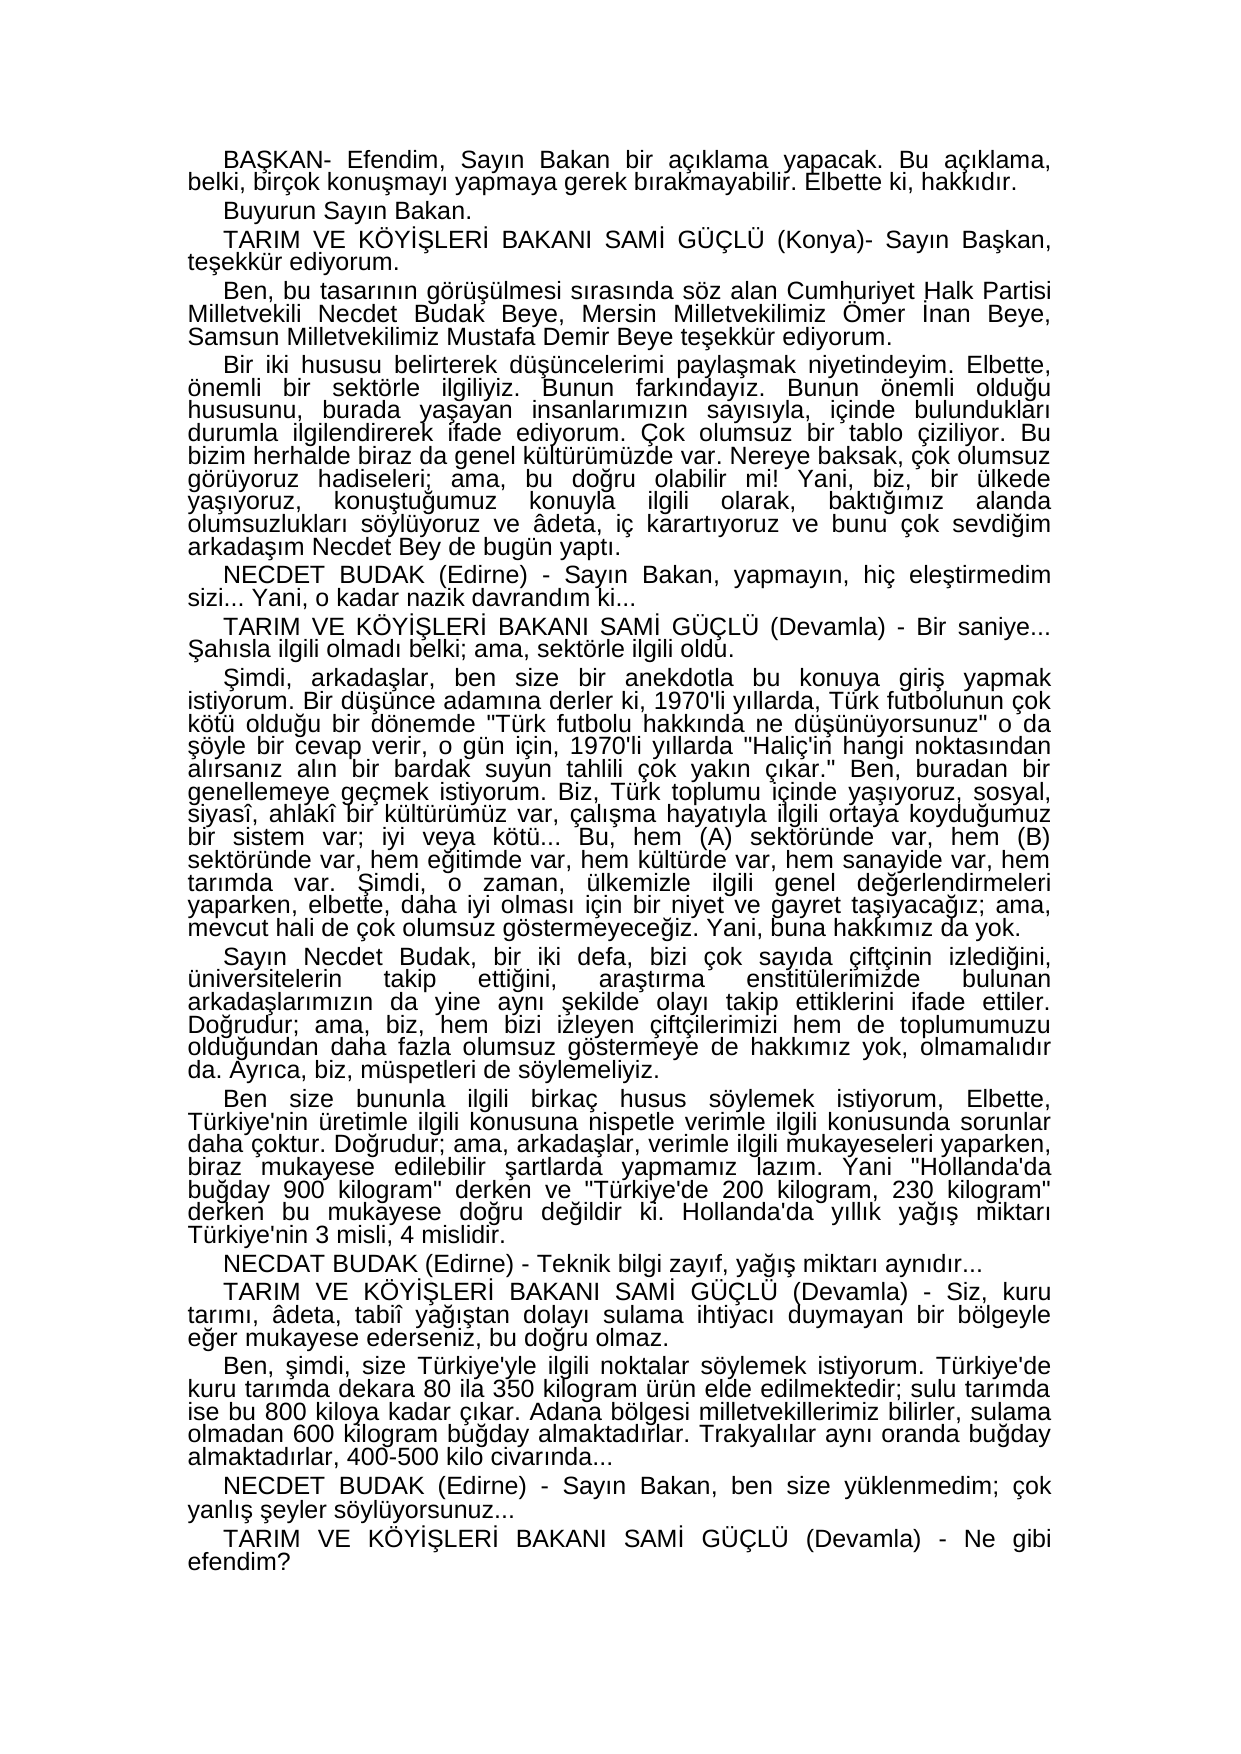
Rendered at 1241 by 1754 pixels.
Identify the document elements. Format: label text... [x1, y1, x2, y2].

text Ben, şimdi, size Türkiye'yle ilgili noktalar söylemek istiyorum. Türkiye'de kuru tarımda dekara 80 ila 350 kilogram ürün elde edilmektedir; sulu tarımda ise bu 800 kiloya kadar çıkar. Adana bölgesi milletvekillerimiz bilirler, sulama olmadan 600 kilogram buğday almaktadırlar. Trakyalılar aynı oranda buğday almaktadırlar, 400-500 kilo civarında... [187, 1357, 1053, 1470]
text NECDAT BUDAK (Edirne) - Teknik bilgi zayıf, yağış miktarı aynıdır... [508, 1254, 1053, 1277]
text Bir iki hususu belirterek düşüncelerimi paylaşmak niyetindeyim. Elbette, önemli bir sektörle ilgiliyiz. Bunun farkındayız. Bunun önemli olduğu hususunu, burada yaşayan insanlarımızın sayısıyla, içinde bulundukları durumla ilgilendirerek ifade ediyorum. Çok olumsuz bir tablo çiziliyor. Bu bizim herhalde biraz da genel kültürümüzde var. Nereye baksak, çok olumsuz görüyoruz hadiseleri; ama, bu doğru olabilir mi! Yani, biz, bir ülkede yaşıyoruz, konuştuğumuz konuyla ilgili olarak, baktığımız alanda olumsuzlukları söylüyoruz ve âdeta, iç karartıyoruz ve bunu çok sevdiğim arkadaşım Necdet Bey de bugün yaptı. [187, 355, 1053, 560]
text Ben, bu tasarının görüşülmesi sırasında söz alan Cumhuriyet Halk Partisi Milletvekili Necdet Budak Beye, Mersin Milletvekilimiz Ömer İnan Beye, Samsun Milletvekilimiz Mustafa Demir Beye teşekkür ediyorum. [187, 281, 1053, 349]
text TARIM VE KÖYİŞLERİ BAKANI SAMİ GÜÇLÜ (Devamla) - Ne gibi efendim? [187, 1529, 1053, 1575]
text BAŞKAN- Efendim, Sayın Bakan bir açıklama yapacak. Bu açıklama, belki, birçok konuşmayı yapmaya gerek bırakmayabilir. Elbette ki, hakkıdır. [187, 150, 1053, 195]
text Buyurun Sayın Bakan. [187, 201, 1053, 224]
text NECDAT BUDAK (Edirne) - Teknik bilgi zayıf, yağış miktarı aynıdır... [187, 1254, 430, 1277]
text TARIM VE KÖYİŞLERİ BAKANI SAMİ GÜÇLÜ (Devamla) - Siz, kuru tarımı, âdeta, tabiî yağıştan dolayı sulama ihtiyacı duymayan bir bölgeyle eğer mukayese ederseniz, bu doğru olmaz. [187, 1283, 1053, 1351]
text NECDET BUDAK (Edirne) - Sayın Bakan, yapmayın, hiç eleştirmedim sizi... Yani, o kadar nazik davrandım ki... [187, 566, 1053, 611]
text Ben size bununla ilgili birkaç husus söylemek istiyorum, Elbette, Türkiye'nin üretimle ilgili konusuna nispetle verimle ilgili konusunda sorunlar daha çoktur. Doğrudur; ama, arkadaşlar, verimle ilgili mukayeseleri yaparken, biraz mukayese edilebilir şartlarda yapmamız lazım. Yani "Hollanda'da buğday 900 kilogram" derken ve "Türkiye'de 200 kilogram, 230 kilogram" derken bu mukayese doğru değildir ki. Hollanda'da yıllık yağış miktarı Türkiye'nin 3 misli, 4 mislidir. [187, 1089, 1053, 1248]
text NECDET BUDAK (Edirne) - Sayın Bakan, ben size yüklenmedim; çok yanlış şeyler söylüyorsunuz... [187, 1476, 1053, 1523]
text Sayın Necdet Budak, bir iki defa, bizi çok sayıda çiftçinin izlediğini, üniversitelerin takip ettiğini, araştırma enstitülerimizde bulunan arkadaşlarımızın da yine aynı şekilde olayı takip ettiklerini ifade ettiler. Doğrudur; ama, biz, hem bizi izleyen çiftçilerimizi hem de toplumumuzu olduğundan daha fazla olumsuz göstermeye de hakkımız yok, olmamalıdır da. Ayrıca, biz, müspetleri de söylemeliyiz. [187, 947, 1053, 1083]
text TARIM VE KÖYİŞLERİ BAKANI SAMİ GÜÇLÜ (Devamla) - Bir saniye... Şahısla ilgili olmadı belki; ama, sektörle ilgili oldu. [187, 617, 1053, 662]
text Şimdi, arkadaşlar, ben size bir anekdotla bu konuya giriş yapmak istiyorum. Bir düşünce adamına derler ki, 1970'li yıllarda, Türk futbolunun çok kötü olduğu bir dönemde "Türk futbolu hakkında ne düşünüyorsunuz" o da şöyle bir cevap verir, o gün için, 1970'li yıllarda "Haliç'in hangi noktasından alırsanız alın bir bardak suyun tahlili çok yakın çıkar." Ben, buradan bir genellemeye geçmek istiyorum. Biz, Türk toplumu içinde yaşıyoruz, sosyal, siyasî, ahlakî bir kültürümüz var, çalışma hayatıyla ilgili ortaya koyduğumuz bir sistem var; iyi veya kötü... Bu, hem (A) sektöründe var, hem (B) sektöründe var, hem eğitimde var, hem kültürde var, hem sanayide var, hem tarımda var. Şimdi, o zaman, ülkemizle ilgili genel değerlendirmeleri yaparken, elbette, daha iyi olması için bir niyet ve gayret taşıyacağız; ama, mevcut hali de çok olumsuz göstermeyeceğiz. Yani, buna hakkımız da yok. [187, 668, 1053, 941]
text TARIM VE KÖYİŞLERİ BAKANI SAMİ GÜÇLÜ (Konya)- Sayın Başkan, teşekkür ediyorum. [187, 230, 1053, 275]
